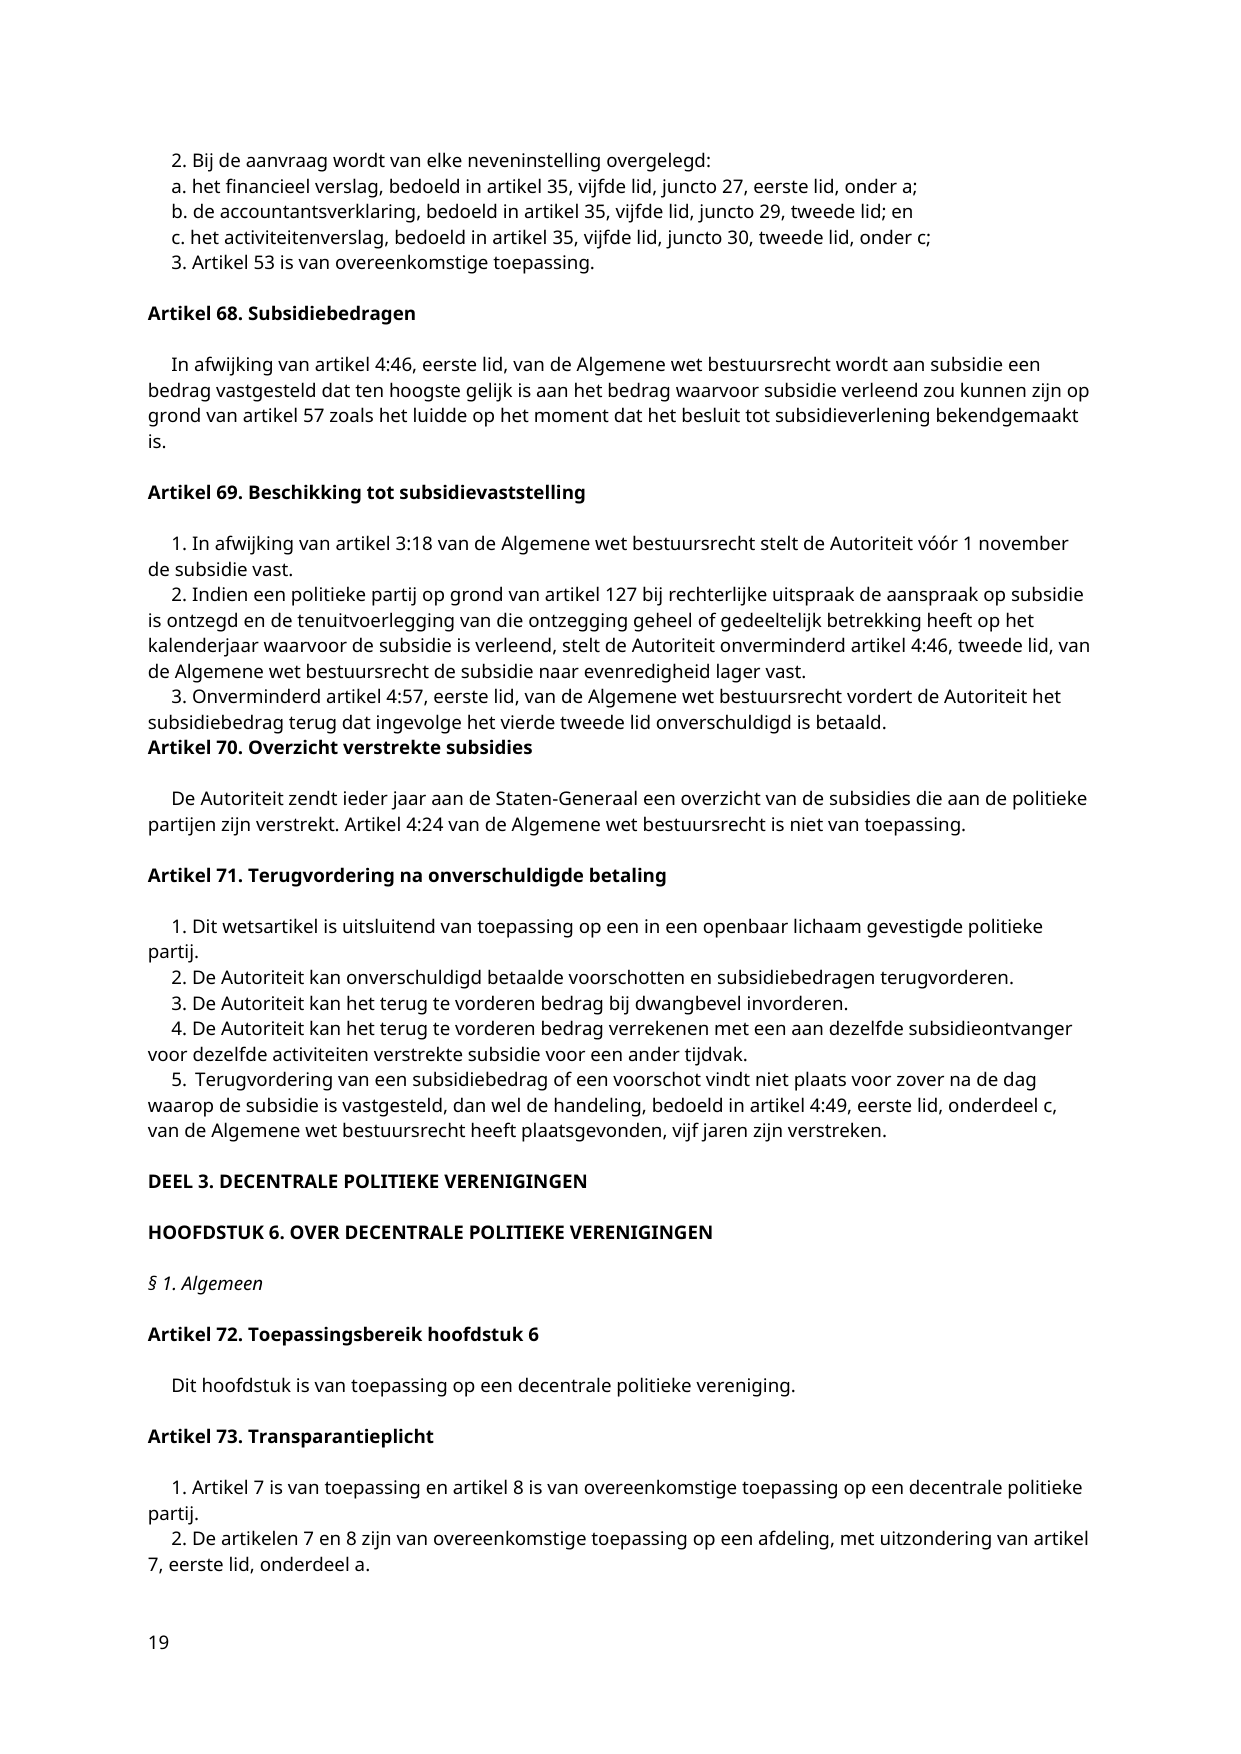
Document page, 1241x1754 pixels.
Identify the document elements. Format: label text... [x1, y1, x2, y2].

subtitle Artikel 70. Overzicht verstrekte subsidies [148, 734, 1093, 760]
subtitle Artikel 68. Subsidiebedragen [148, 301, 1093, 326]
text 3. De Autoriteit kan het terug te vorderen bedrag bij dwangbevel invorderen. [148, 990, 1093, 1015]
text 4. De Autoriteit kan het terug te vorderen bedrag verrekenen met een aan dezelfde subsidieontvanger voor dezelfde activiteiten verstrekte subsidie voor een ander tijdvak. [148, 1015, 1093, 1066]
subtitle Artikel 71. Terugvordering na onverschuldigde betaling [148, 862, 1093, 888]
subtitle Artikel 73. Transparantieplicht [148, 1424, 1093, 1449]
text c. het activiteitenverslag, bedoeld in artikel 35, vijfde lid, juncto 30, tweede lid, onder c; [148, 224, 1093, 250]
subtitle Artikel 72. Toepassingsbereik hoofdstuk 6 [148, 1322, 1093, 1347]
text Dit hoofdstuk is van toepassing op een decentrale politieke vereniging. [148, 1373, 1093, 1398]
text 1. In afwijking van artikel 3:18 van de Algemene wet bestuursrecht stelt de Autoriteit vóór 1 november de subsidie vast. [148, 530, 1093, 581]
text 3. Artikel 53 is van overeenkomstige toepassing. [148, 250, 1093, 275]
text 5. Terugvordering van een subsidiebedrag of een voorschot vindt niet plaats voor zover na de dag waarop de subsidie is vastgesteld, dan wel de handeling, bedoeld in artikel 4:49, eerste lid, onderdeel c, van de Algemene wet bestuursrecht heeft plaatsgevonden, vijf jaren zijn verstreken. [148, 1066, 1093, 1143]
text 2. De Autoriteit kan onverschuldigd betaalde voorschotten en subsidiebedragen terugvorderen. [148, 964, 1093, 990]
text 2. Bij de aanvraag wordt van elke neveninstelling overgelegd: [148, 148, 1093, 173]
subtitle Hoofdstuk 6. Over decentrale politieke verenigingen [148, 1219, 1093, 1245]
text b. de accountantsverklaring, bedoeld in artikel 35, vijfde lid, juncto 29, tweede lid; en [148, 199, 1093, 224]
text In afwijking van artikel 4:46, eerste lid, van de Algemene wet bestuursrecht wordt aan subsidie een bedrag vastgesteld dat ten hoogste gelijk is aan het bedrag waarvoor subsidie verleend zou kunnen zijn op grond van artikel 57 zoals het luidde op het moment dat het besluit tot subsidieverlening bekendgemaakt is. [148, 352, 1093, 454]
text De Autoriteit zendt ieder jaar aan de Staten-Generaal een overzicht van de subsidies die aan de politieke partijen zijn verstrekt. Artikel 4:24 van de Algemene wet bestuursrecht is niet van toepassing. [148, 786, 1093, 837]
text a. het financieel verslag, bedoeld in artikel 35, vijfde lid, juncto 27, eerste lid, onder a; [148, 173, 1093, 199]
subtitle Deel 3. Decentrale politieke verenigingen [148, 1168, 1093, 1194]
text 1. Artikel 7 is van toepassing en artikel 8 is van overeenkomstige toepassing op een decentrale politieke partij. [148, 1475, 1093, 1526]
text 2. De artikelen 7 en 8 zijn van overeenkomstige toepassing op een afdeling, met uitzondering van artikel 7, eerste lid, onderdeel a. [148, 1526, 1093, 1577]
text 1. Dit wetsartikel is uitsluitend van toepassing op een in een openbaar lichaam gevestigde politieke partij. [148, 913, 1093, 964]
subtitle Artikel 69. Beschikking tot subsidievaststelling [148, 479, 1093, 505]
text 3. Onverminderd artikel 4:57, eerste lid, van de Algemene wet bestuursrecht vordert de Autoriteit het subsidiebedrag terug dat ingevolge het vierde tweede lid onverschuldigd is betaald. [148, 683, 1093, 734]
subtitle § 1. Algemeen [148, 1271, 1093, 1296]
text 2. Indien een politieke partij op grond van artikel 127 bij rechterlijke uitspraak de aanspraak op subsidie is ontzegd en de tenuitvoerlegging van die ontzegging geheel of gedeeltelijk betrekking heeft op het kalenderjaar waarvoor de subsidie is verleend, stelt de Autoriteit onverminderd artikel 4:46, tweede lid, van de Algemene wet bestuursrecht de subsidie naar evenredigheid lager vast. [148, 581, 1093, 683]
